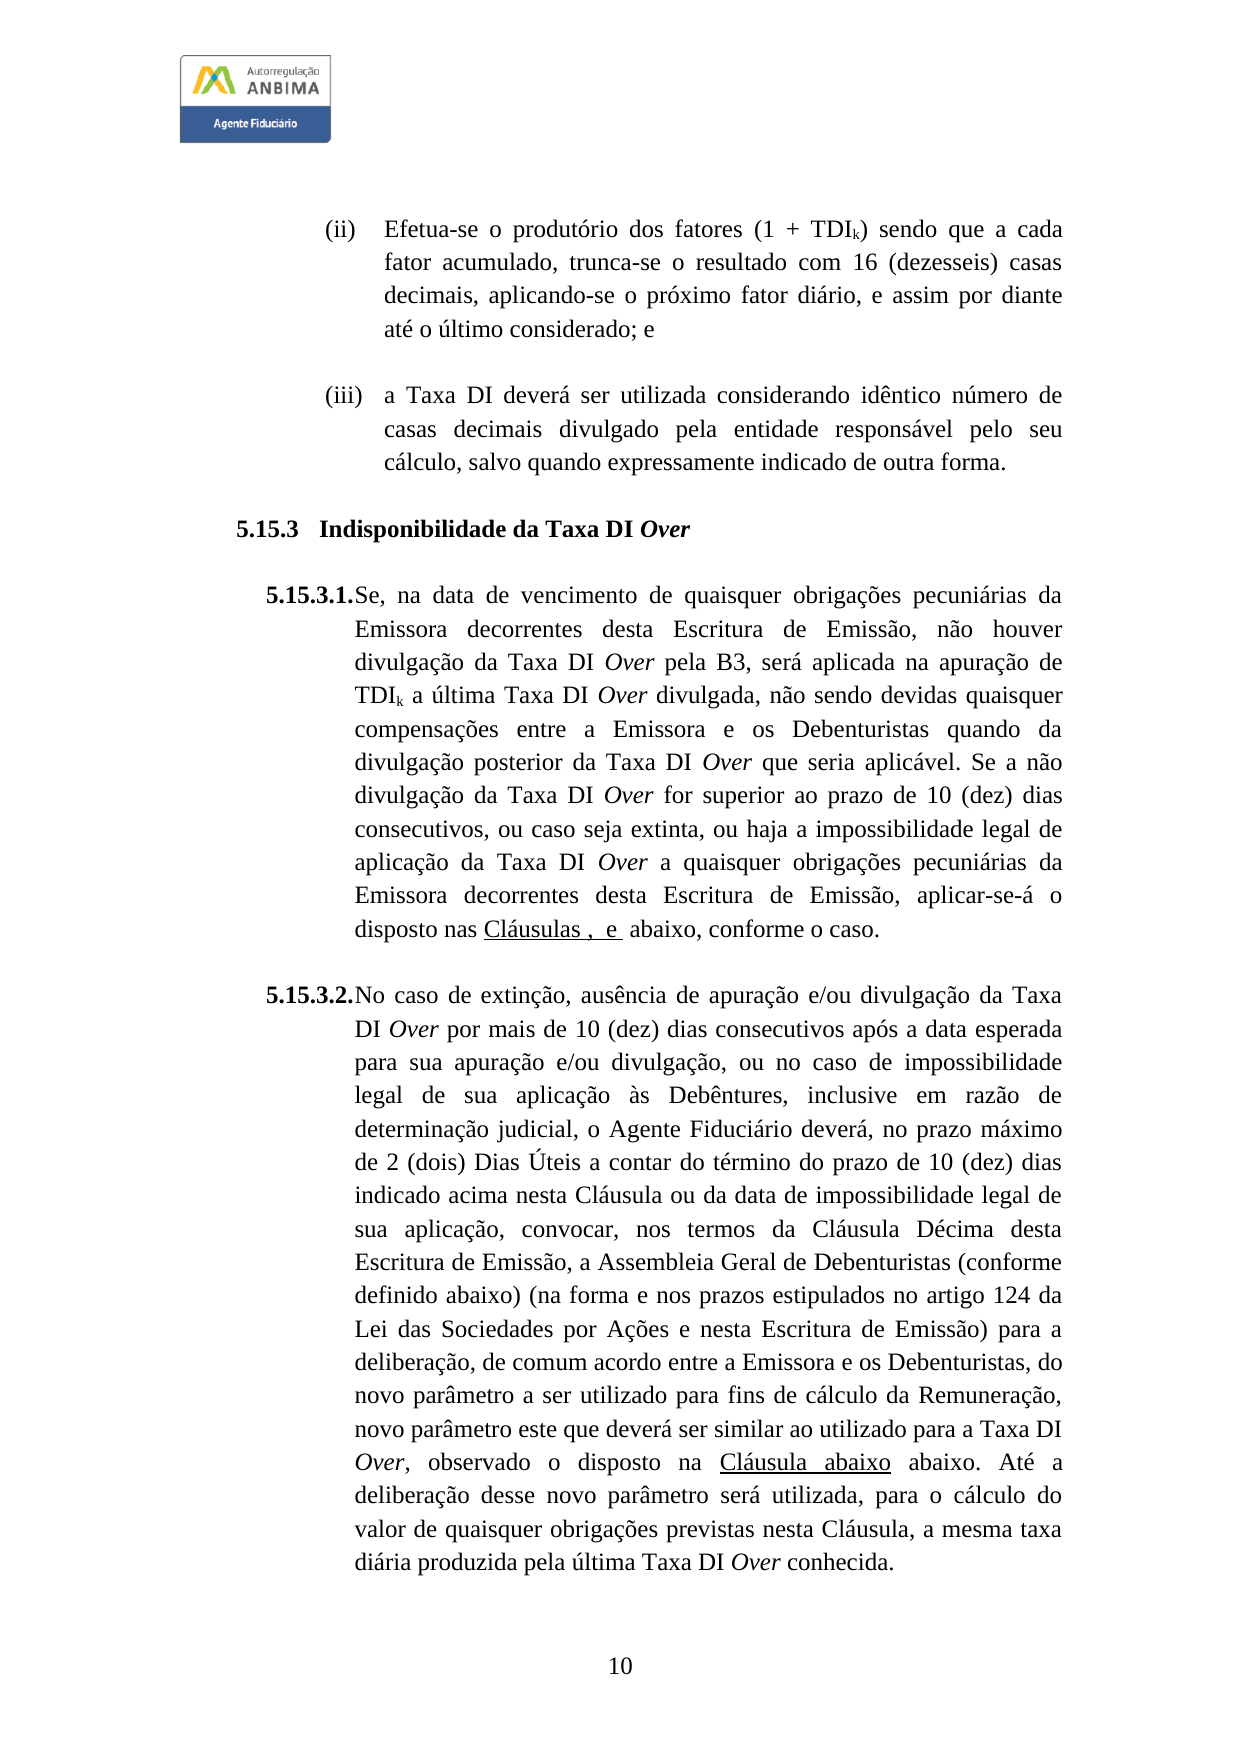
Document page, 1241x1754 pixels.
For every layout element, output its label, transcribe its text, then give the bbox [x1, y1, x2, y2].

list No caso de extinção, ausência de apuração e/ou divulgação da Taxa DI Over por mais de 10 (dez) dias consecutivos após a data esperada para sua apuração e/ou divulgação, ou no caso de impossibilidade legal de sua aplicação às Debêntures, inclusive em razão de determinação judicial, o Agente Fiduciário deverá, no prazo máximo de 2 (dois) Dias Úteis a contar do término do prazo de 10 (dez) dias indicado acima nesta Cláusula ou da data de impossibilidade legal de sua aplicação, convocar, nos termos da Cláusula Décima desta Escritura de Emissão, a Assembleia Geral de Debenturistas (conforme definido abaixo) (na forma e nos prazos estipulados no artigo 124 da Lei das Sociedades por Ações e nesta Escritura de Emissão) para a deliberação, de comum acordo entre a Emissora e os Debenturistas, do novo parâmetro a ser utilizado para fins de cálculo da Remuneração, novo parâmetro este que deverá ser similar ao utilizado para a Taxa DI Over, observado o disposto na Cláusula 5.15.3.3 abaixo. Até a deliberação desse novo parâmetro será utilizada, para o cálculo do valor de quaisquer obrigações previstas nesta Cláusula, a mesma taxa diária produzida pela última Taxa DI Over conhecida. [266, 977, 1063, 1577]
text Indisponibilidade da Taxa DI Over [236, 511, 1063, 544]
list Se, na data de vencimento de quaisquer obrigações pecuniárias da Emissora decorrentes desta Escritura de Emissão, não houver divulgação da Taxa DI Over pela B3, será aplicada na apuração de TDIk a última Taxa DI Over divulgada, não sendo devidas quaisquer compensações entre a Emissora e os Debenturistas quando da divulgação posterior da Taxa DI Over que seria aplicável. Se a não divulgação da Taxa DI Over for superior ao prazo de 10 (dez) dias consecutivos, ou caso seja extinta, ou haja a impossibilidade legal de aplicação da Taxa DI Over a quaisquer obrigações pecuniárias da Emissora decorrentes desta Escritura de Emissão, aplicar-se-á o disposto nas Cláusulas 5.15.3.2, 5.15.3.3 e 5.15.3.4 abaixo, conforme o caso. [266, 577, 1063, 944]
picture [177, 53, 334, 146]
list Efetua-se o produtório dos fatores (1 + TDIk) sendo que a cada fator acumulado, trunca-se o resultado com 16 (dezesseis) casas decimais, aplicando-se o próximo fator diário, e assim por diante até o último considerado; e [325, 211, 1063, 344]
list a Taxa DI deverá ser utilizada considerando idêntico número de casas decimais divulgado pela entidade responsável pelo seu cálculo, salvo quando expressamente indicado de outra forma. [325, 377, 1063, 477]
